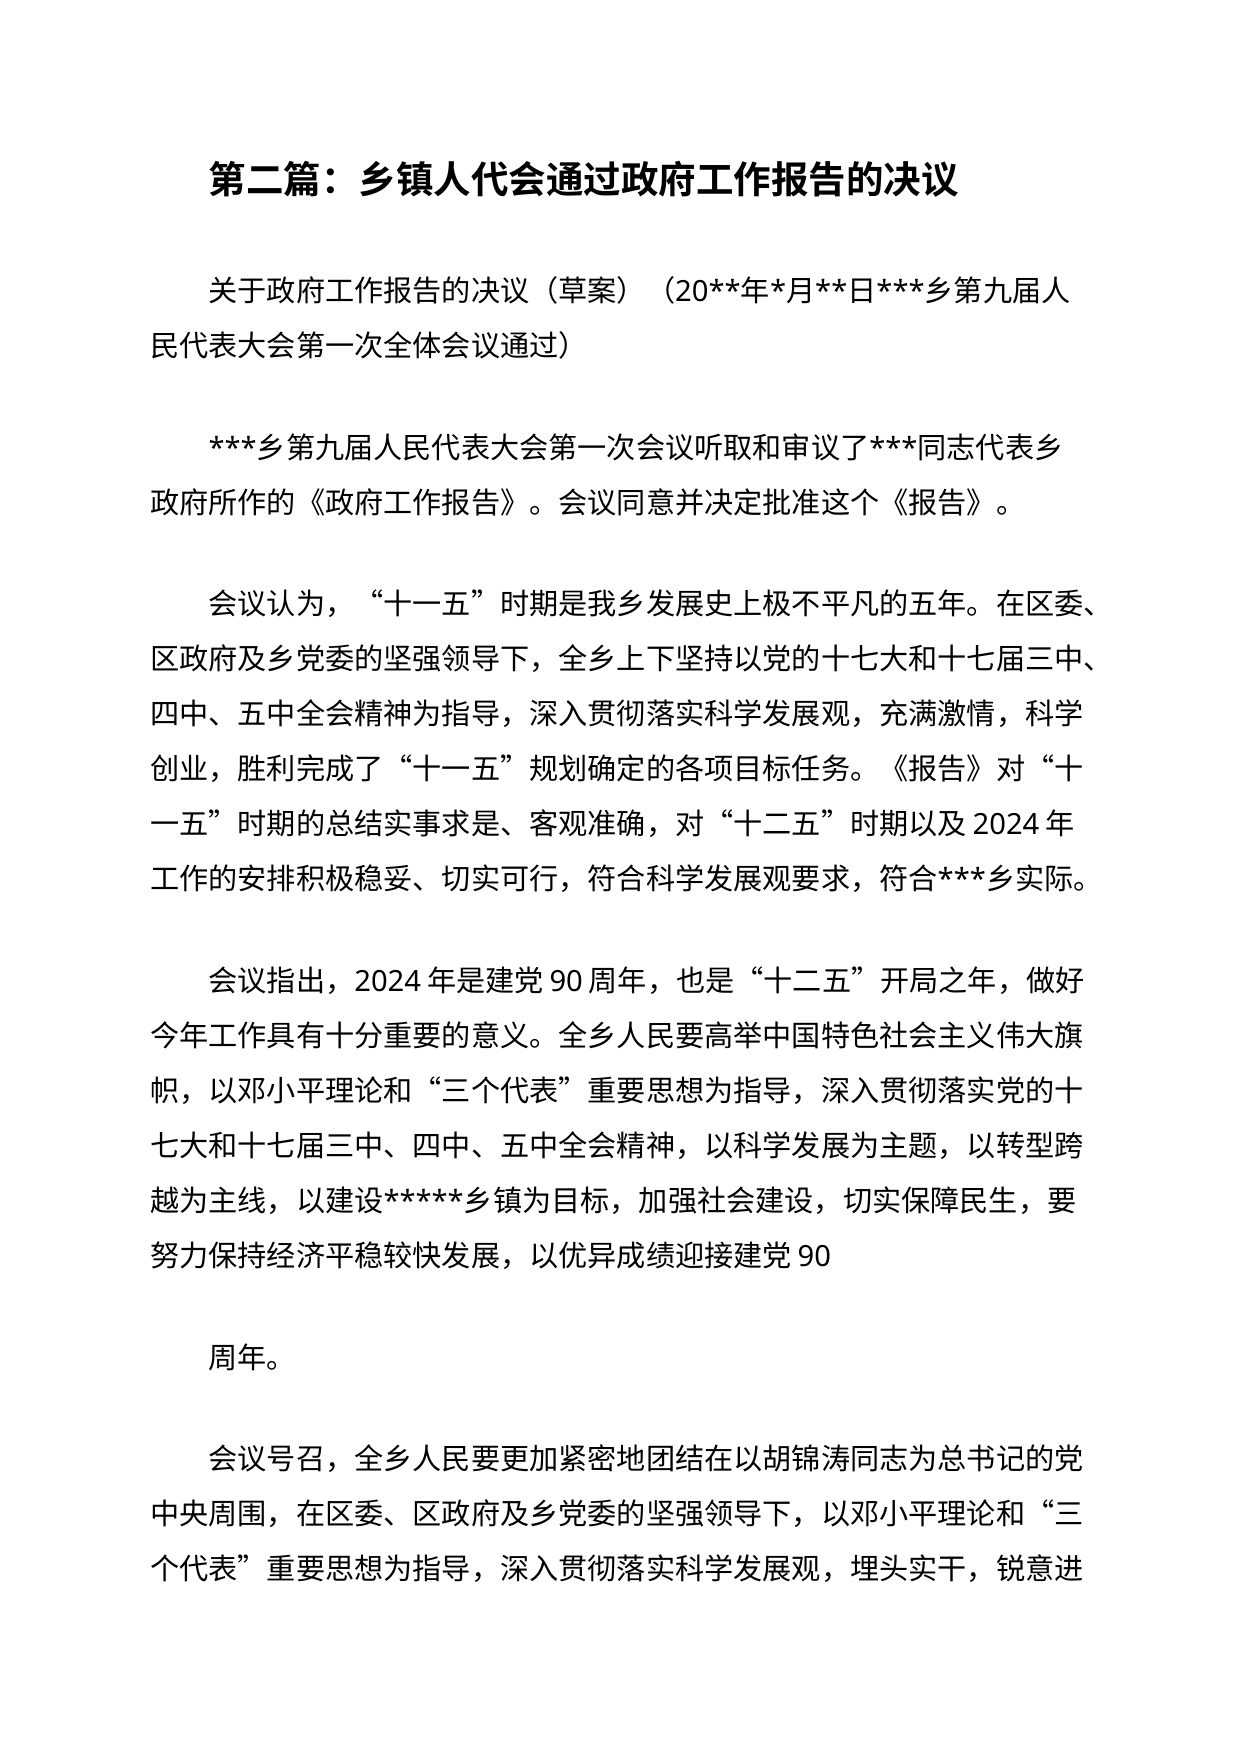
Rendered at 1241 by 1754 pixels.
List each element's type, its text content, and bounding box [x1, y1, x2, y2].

text 第二篇：乡镇人代会通过政府工作报告的决议 [150, 150, 1090, 204]
text 会议指出，2024年是建党90周年，也是“十二五”开局之年，做好今年工作具有十分重要的意义。全乡人民要高举中国特色社会主义伟大旗帜，以邓小平理论和“三个代表”重要思想为指导，深入贯彻落实党的十七大和十七届三中、四中、五中全会精神，以科学发展为主题，以转型跨越为主线，以建设*****乡镇为目标，加强社会建设，切实保障民生，要努力保持经济平稳较快发展，以优异成绩迎接建党90 [150, 957, 1090, 1274]
text 会议认为，“十一五”时期是我乡发展史上极不平凡的五年。在区委、区政府及乡党委的坚强领导下，全乡上下坚持以党的十七大和十七届三中、四中、五中全会精神为指导，深入贯彻落实科学发展观，充满激情，科学创业，胜利完成了“十一五”规划确定的各项目标任务。《报告》对“十一五”时期的总结实事求是、客观准确，对“十二五”时期以及2024年工作的安排积极稳妥、切实可行，符合科学发展观要求，符合***乡实际。 [150, 581, 1090, 898]
text 周年。 [150, 1334, 1090, 1376]
text ***乡第九届人民代表大会第一次会议听取和审议了***同志代表乡政府所作的《政府工作报告》。会议同意并决定批准这个《报告》。 [150, 424, 1090, 521]
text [150, 1436, 1090, 1588]
text 关于政府工作报告的决议（草案）（20**年*月**日***乡第九届人民代表大会第一次全体会议通过） [150, 267, 1090, 365]
